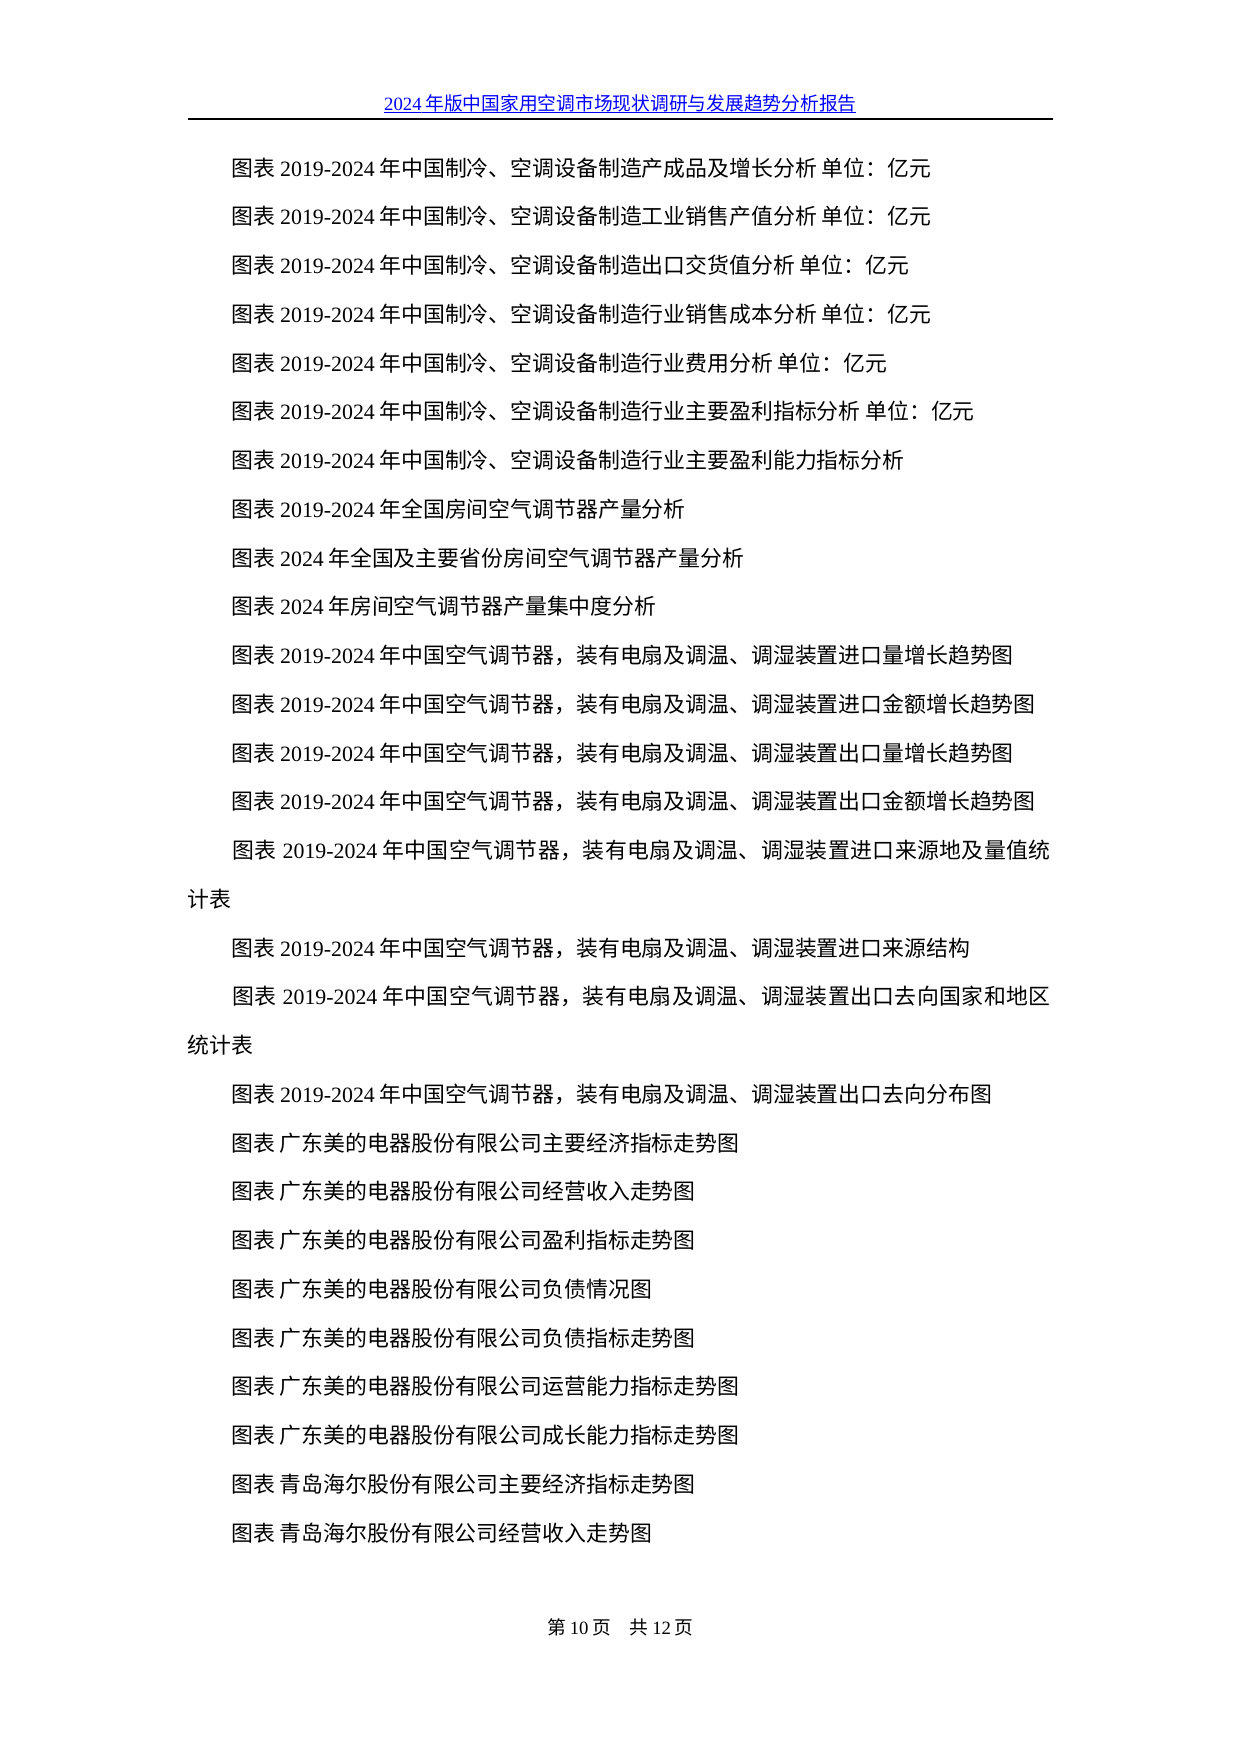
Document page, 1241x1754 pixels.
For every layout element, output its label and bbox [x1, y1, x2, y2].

text [187, 150, 1053, 1548]
